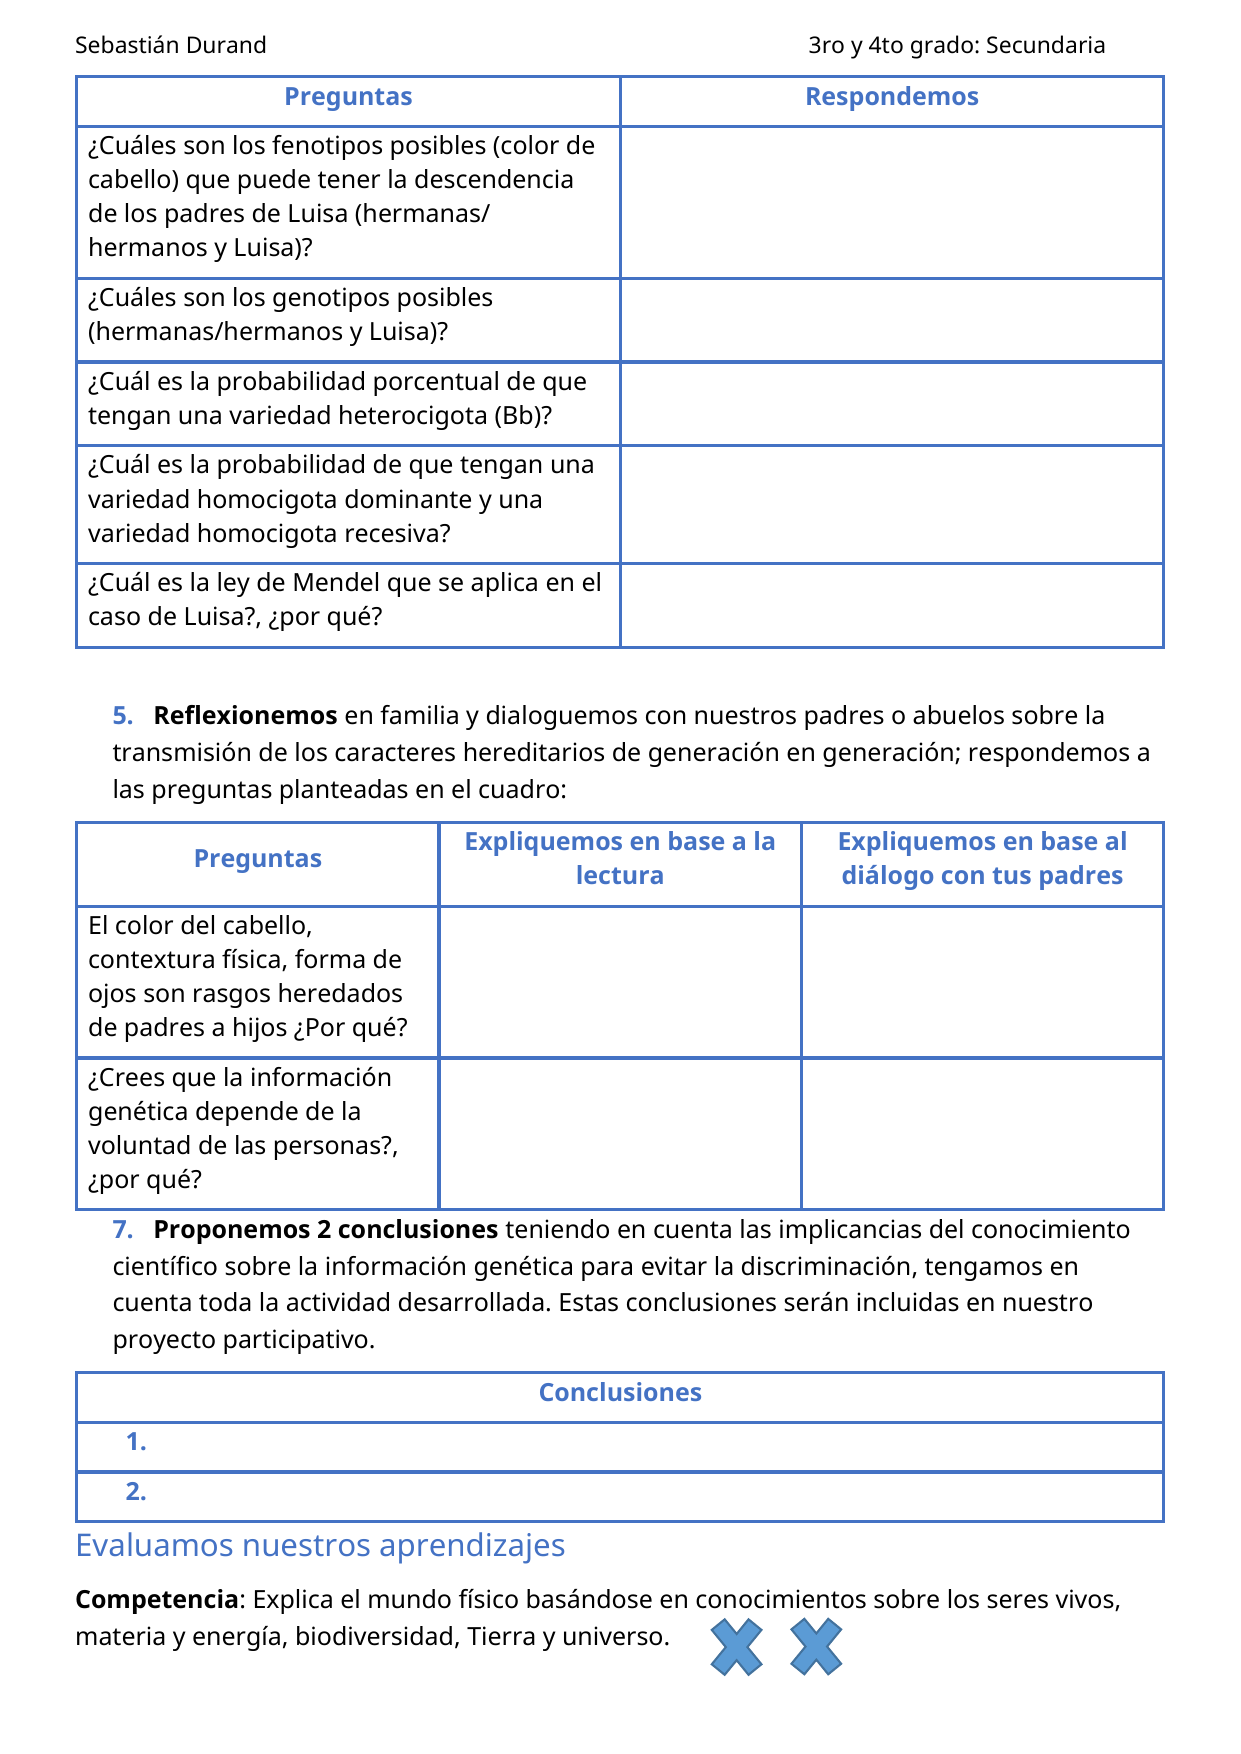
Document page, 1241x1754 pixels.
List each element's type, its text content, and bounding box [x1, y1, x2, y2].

table_cell ¿Cuál es la ley de Mendel que se aplica en el caso de Luisa?, ¿por qué? [78, 565, 619, 646]
table_cell [622, 364, 1162, 444]
table_cell [803, 1060, 1162, 1208]
table_cell ¿Crees que la información genética depende de la voluntad de las personas?, ¿por qué? [78, 1060, 437, 1208]
table_cell [622, 565, 1162, 646]
table_header Respondemos [622, 78, 1162, 125]
table_header Expliquemos en base al diálogo con tus padres [803, 824, 1162, 904]
table_cell [622, 128, 1162, 277]
text 7. Proponemos 2 conclusiones teniendo en cuenta las implicancias del conocimiento científico sobre la información genética para evitar la discriminación, tengamos en cuenta toda la actividad desarrollada. Estas conclusiones serán incluidas en nuestro proyecto participativo. [112, 1211, 1165, 1356]
table_cell [622, 447, 1162, 562]
table_cell ¿Cuál es la probabilidad porcentual de que tengan una variedad heterocigota (Bb)? [78, 364, 619, 444]
table_cell [78, 1474, 1162, 1520]
table_header Preguntas [78, 78, 619, 125]
text 5. Reflexionemos en familia y dialoguemos con nuestros padres o abuelos sobre la transmisión de los caracteres hereditarios de generación en generación; respondemos a las preguntas planteadas en el cuadro: [112, 698, 1165, 806]
table_cell El color del cabello, contextura física, forma de ojos son rasgos heredados de padres a hijos ¿Por qué? [78, 908, 437, 1056]
table_header Expliquemos en base a la lectura [441, 824, 800, 904]
table_cell ¿Cuál es la probabilidad de que tengan una variedad homocigota dominante y una variedad homocigota recesiva? [78, 447, 619, 562]
table_cell ¿Cuáles son los fenotipos posibles (color de cabello) que puede tener la descendencia de los padres de Luisa (hermanas/ hermanos y Luisa)? [78, 128, 619, 277]
table_cell [622, 280, 1162, 360]
text Competencia: Explica el mundo físico basándose en conocimientos sobre los seres vivos, materia y energía, biodiversidad, Tierra y universo. [75, 1582, 1165, 1652]
table_cell [441, 908, 800, 1056]
text Evaluamos nuestros aprendizajes [75, 1523, 1165, 1566]
table_cell ¿Cuáles son los genotipos posibles (hermanas/hermanos y Luisa)? [78, 280, 619, 360]
table_cell [78, 1424, 1162, 1470]
table_header Preguntas [78, 824, 437, 904]
table_cell [803, 908, 1162, 1056]
table_cell [441, 1060, 800, 1208]
table_header Conclusiones [78, 1374, 1162, 1421]
